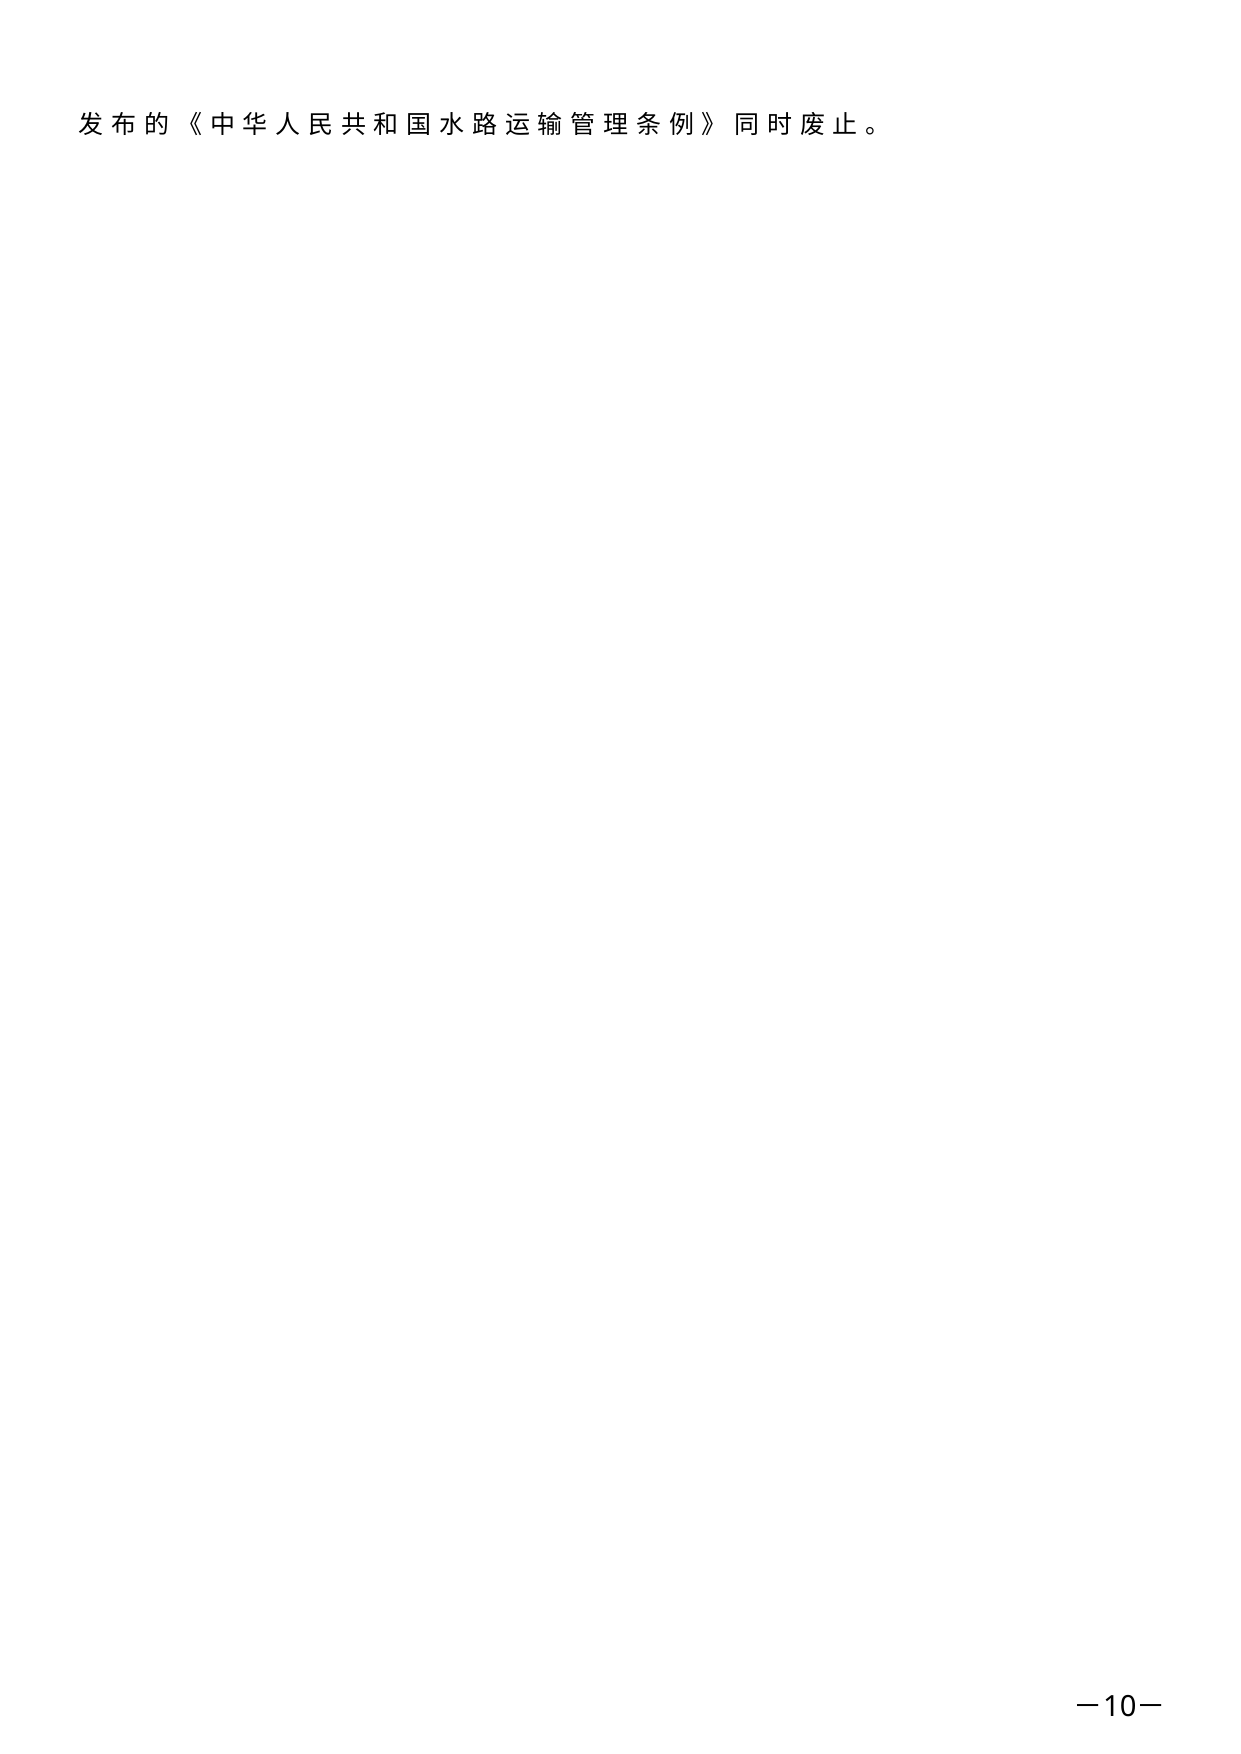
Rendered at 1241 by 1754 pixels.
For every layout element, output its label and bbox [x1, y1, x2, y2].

text [79, 93, 1161, 153]
